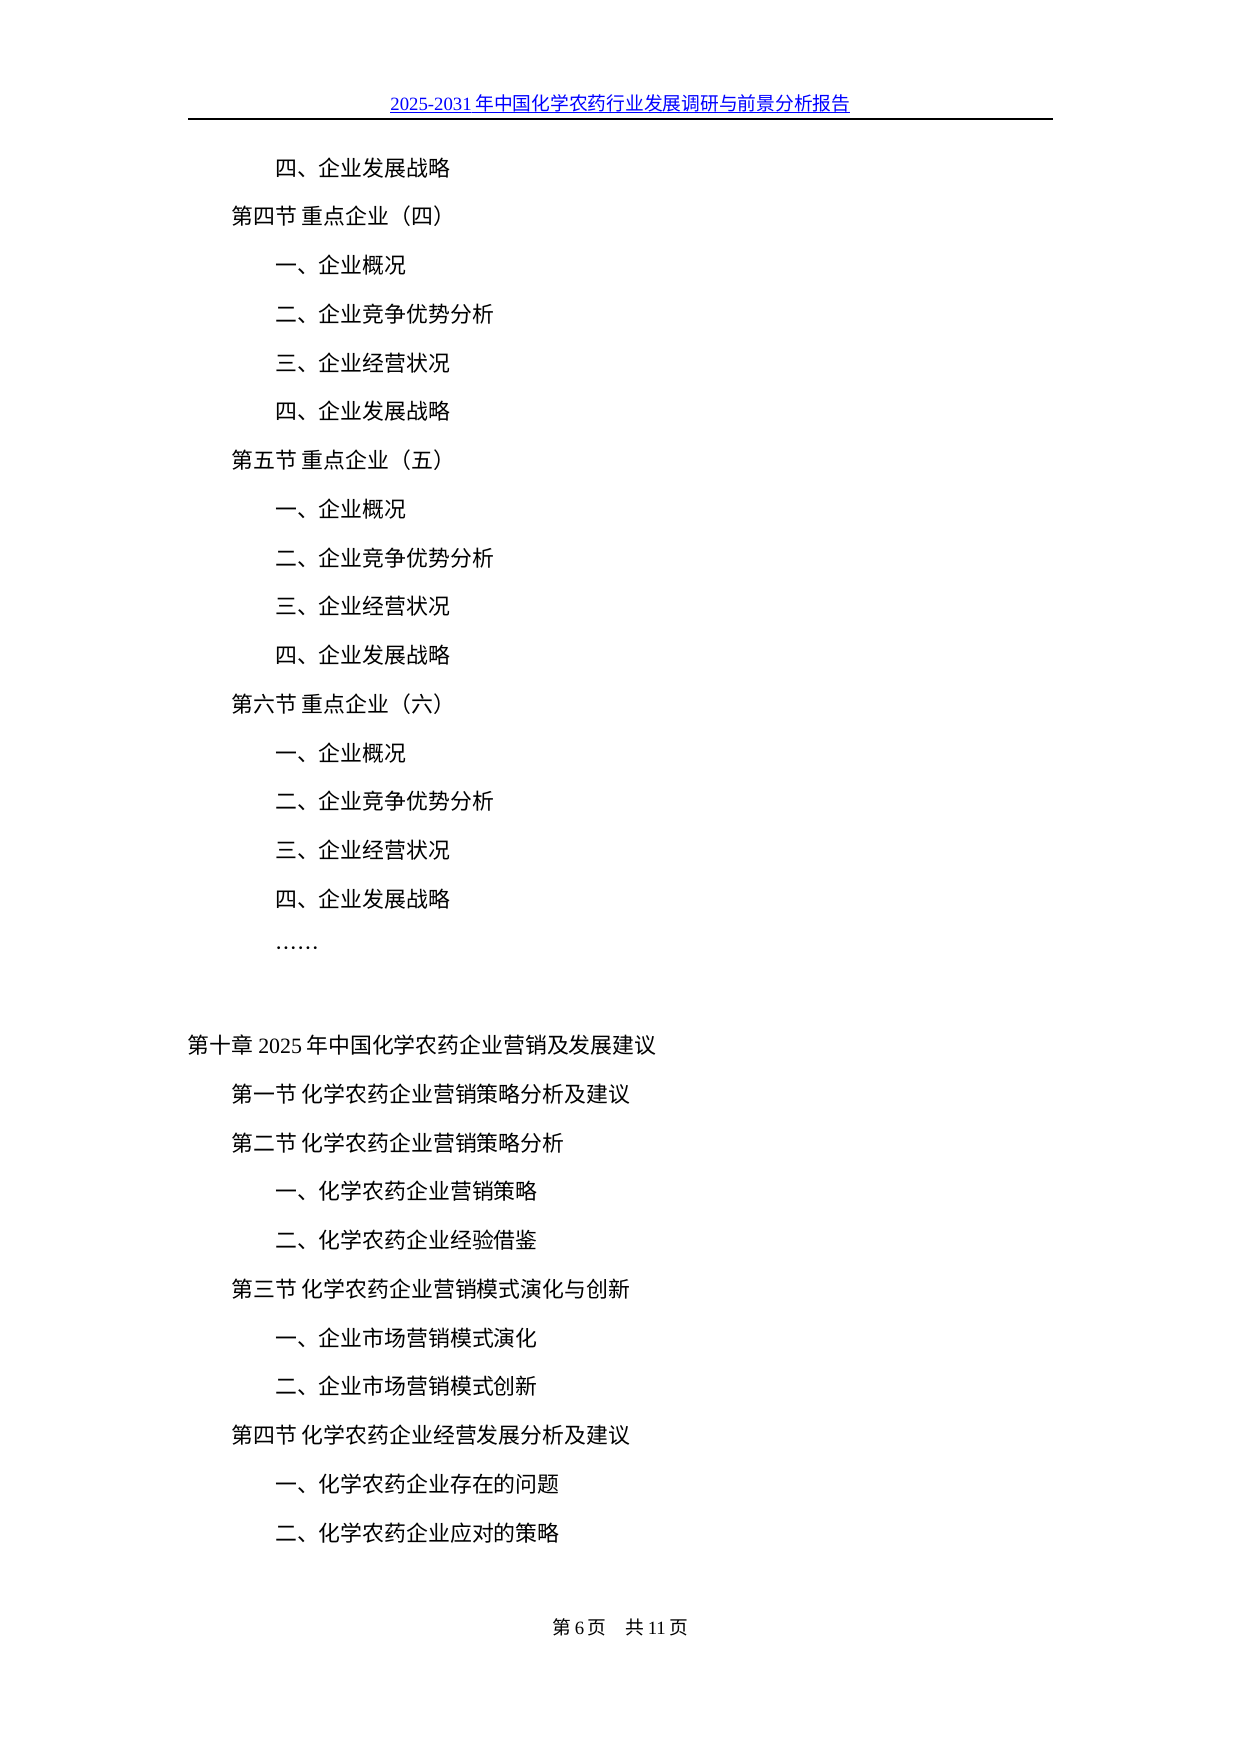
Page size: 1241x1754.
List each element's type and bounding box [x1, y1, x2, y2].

text [187, 150, 1053, 1548]
